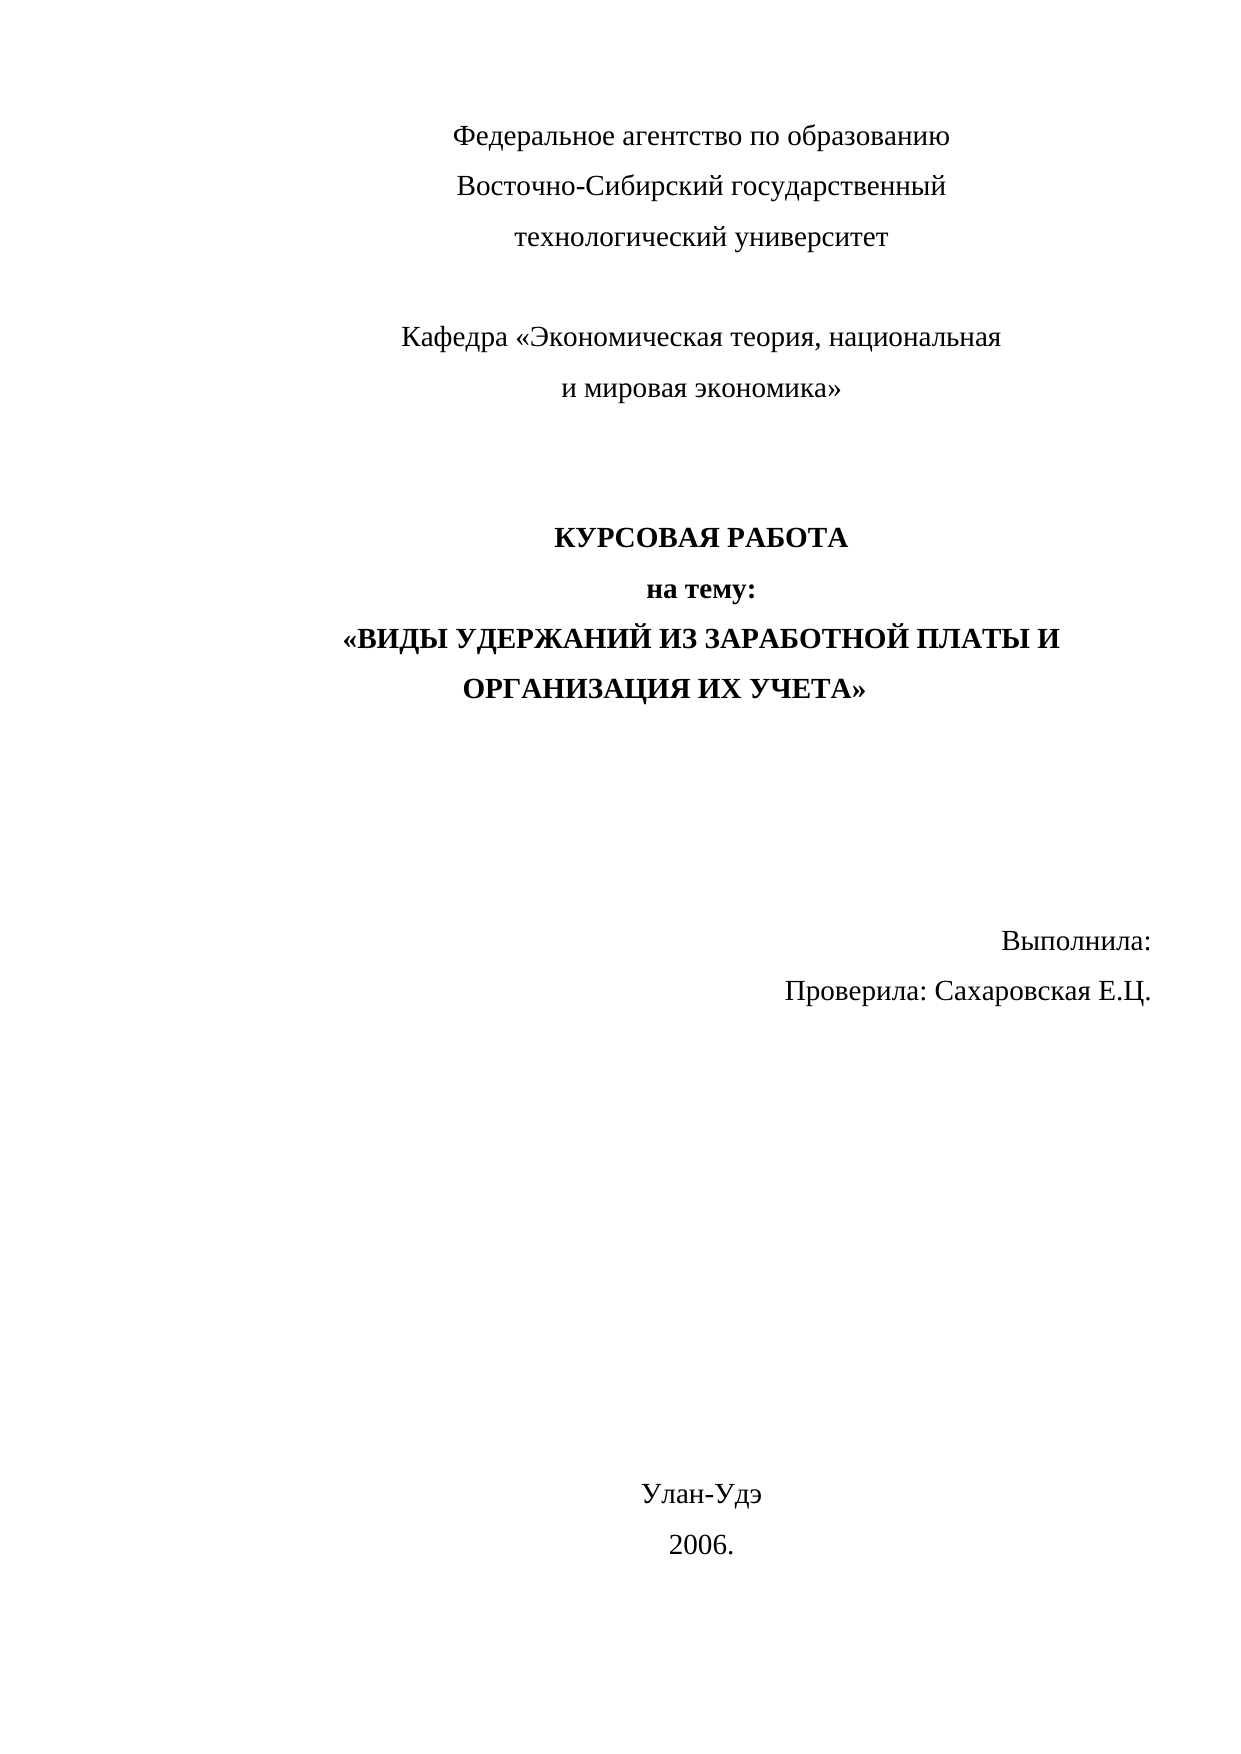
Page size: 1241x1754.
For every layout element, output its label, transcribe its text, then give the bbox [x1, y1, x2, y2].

text технологический университет [177, 219, 1152, 252]
text КУРСОВАЯ РАБОТА [177, 521, 1152, 554]
text Улан-Удэ [177, 1477, 1152, 1510]
text Кафедра «Экономическая теория, национальная [177, 319, 1152, 353]
text 2006. [177, 1527, 1152, 1560]
text Восточно-Сибирский государственный [177, 168, 1152, 202]
text и мировая экономика» [177, 370, 1152, 403]
text Выполнила: [177, 923, 1152, 957]
text «ВИДЫ УДЕРЖАНИЙ ИЗ ЗАРАБОТНОЙ ПЛАТЫ И ОРГАНИЗАЦИЯ ИХ УЧЕТА» [177, 621, 1152, 705]
text Проверила: Сахаровская Е.Ц. [177, 973, 1152, 1007]
text на тему: [177, 571, 1152, 604]
text Федеральное агентство по образованию [177, 118, 1152, 152]
